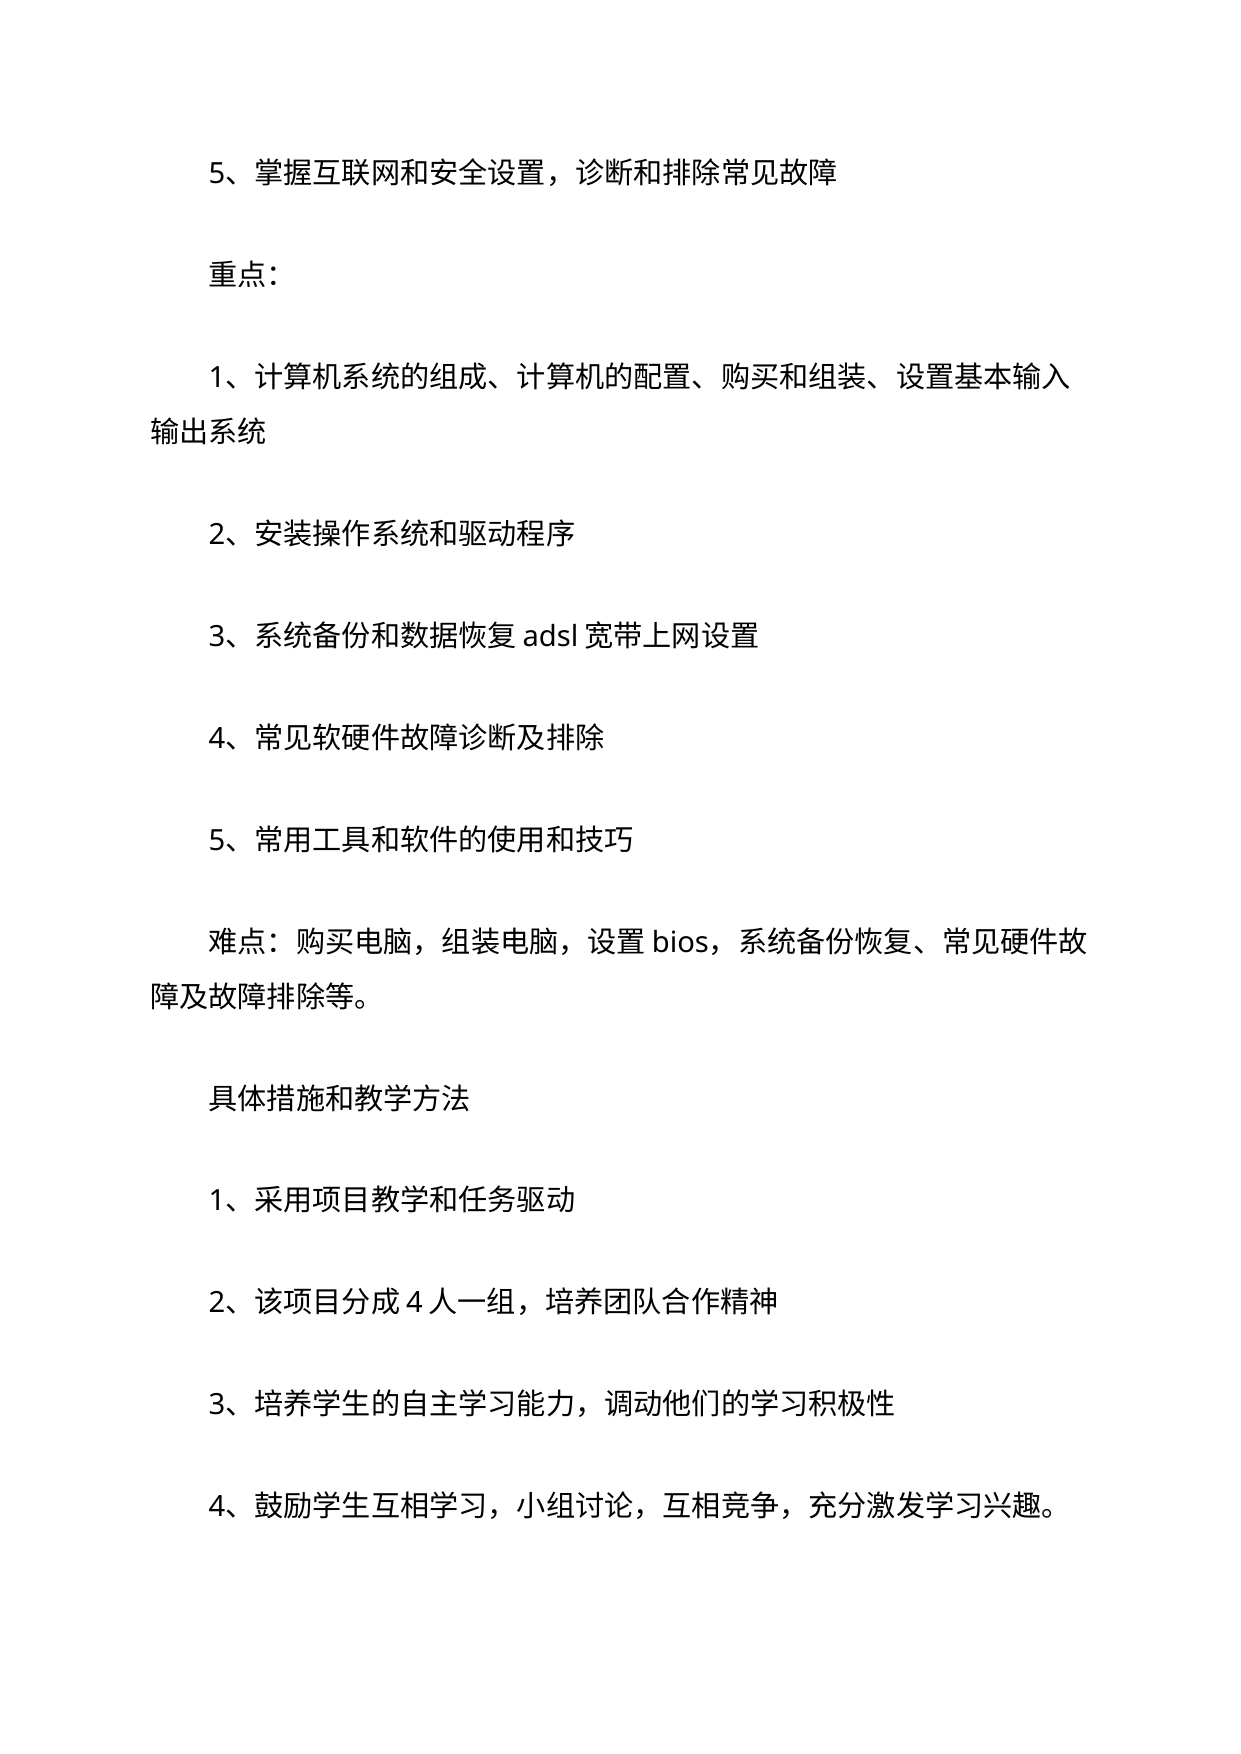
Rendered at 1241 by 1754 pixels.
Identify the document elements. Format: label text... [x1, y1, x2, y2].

text 3、系统备份和数据恢复adsl宽带上网设置 [150, 612, 1090, 655]
text 5、常用工具和软件的使用和技巧 [150, 816, 1090, 859]
text 2、安装操作系统和驱动程序 [150, 511, 1090, 553]
text 难点：购买电脑，组装电脑，设置bios，系统备份恢复、常见硬件故障及故障排除等。 [150, 918, 1090, 1016]
text 1、采用项目教学和任务驱动 [150, 1177, 1090, 1219]
text 4、鼓励学生互相学习，小组讨论，互相竞争，充分激发学习兴趣。 [150, 1483, 1090, 1525]
text 5、掌握互联网和安全设置，诊断和排除常见故障 [150, 150, 1090, 192]
text 重点： [150, 252, 1090, 294]
text 2、该项目分成4人一组，培养团队合作精神 [150, 1279, 1090, 1321]
text 4、常见软硬件故障诊断及排除 [150, 714, 1090, 757]
text 3、培养学生的自主学习能力，调动他们的学习积极性 [150, 1381, 1090, 1423]
text 具体措施和教学方法 [150, 1075, 1090, 1117]
text 1、计算机系统的组成、计算机的配置、购买和组装、设置基本输入输出系统 [150, 354, 1090, 451]
